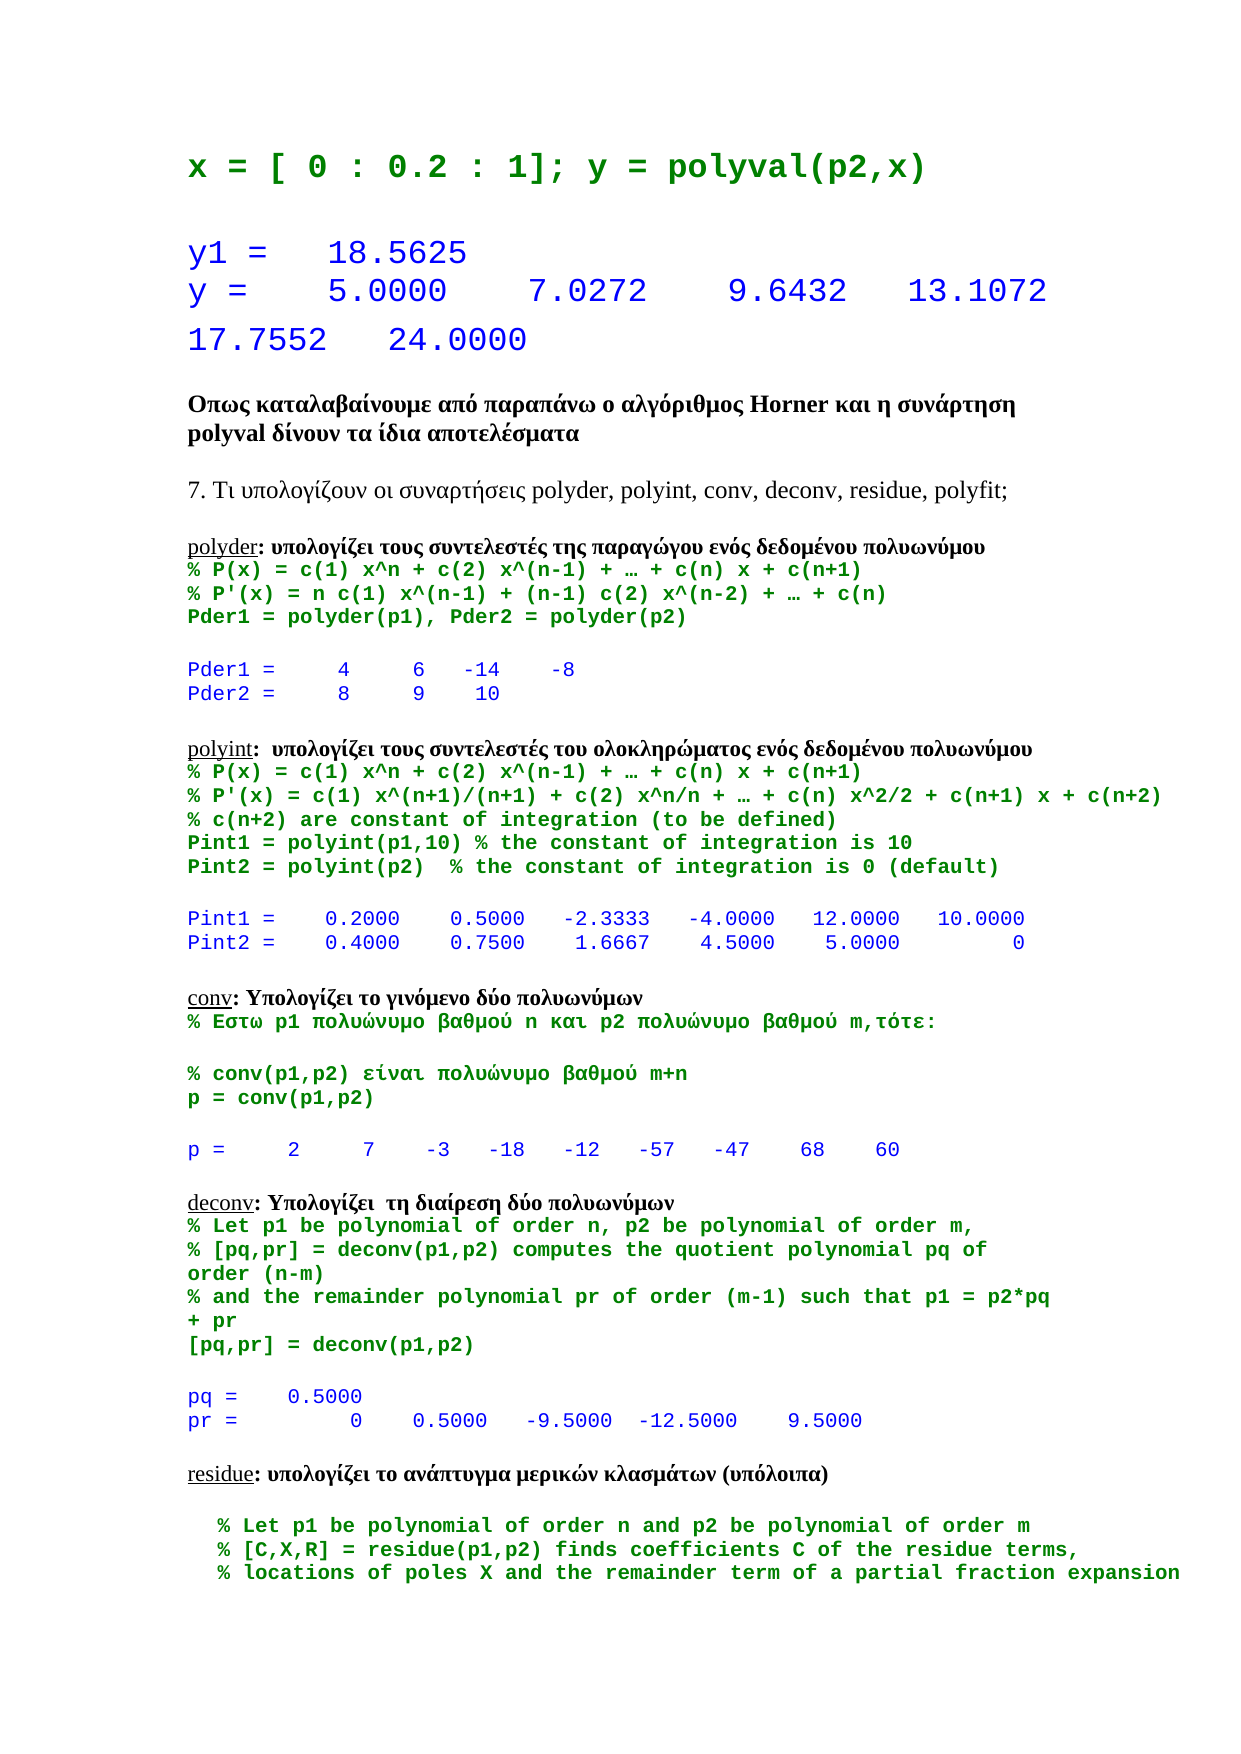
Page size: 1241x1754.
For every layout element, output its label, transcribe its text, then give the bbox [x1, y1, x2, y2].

text y1 = 18.5625 [187, 236, 1053, 273]
text % c(n+2) are constant of integration (to be defined) [187, 809, 1240, 832]
text Pint1 = polyint(p1,10) % the constant of integration is 10 [187, 832, 1240, 856]
text y = 5.0000 7.0272 9.6432 13.1072 17.7552 24.0000 [187, 273, 1053, 360]
text conv: Υπολογίζει το γινόμενο δύο πολυωνύμων [187, 984, 1053, 1011]
text 7. Τι υπολογίζουν οι συναρτήσεις polyder, polyint, conv, deconv, residue, polyfit; [187, 475, 1053, 504]
text % P'(x) = c(1) x^(n+1)/(n+1) + c(2) x^n/n + … + c(n) x^2/2 + c(n+1) x + c(n+2) [187, 785, 1240, 809]
text Pder1 = 4 6 -14 -8 [187, 659, 1053, 683]
text polyint: υπολογίζει τους συντελεστές του ολοκληρώματος ενός δεδομένου πολυωνύμου [187, 735, 1053, 761]
text [pq,pr] = deconv(p1,p2) [187, 1334, 1053, 1357]
text deconv: Υπολογίζει τη διαίρεση δύο πολυωνύμων [187, 1189, 1240, 1216]
text % Εστω p1 πολυώνυμο βαθμού n και p2 πολυώνυμο βαθμού m,τότε: [187, 1011, 1053, 1034]
text residue: υπολογίζει το ανάπτυγμα μερικών κλασμάτων (υπόλοιπα) [187, 1460, 1240, 1486]
text % P'(x) = n c(1) x^(n-1) + (n-1) c(2) x^(n-2) + … + c(n) [187, 583, 1240, 607]
text % P(x) = c(1) x^n + c(2) x^(n-1) + … + c(n) x + c(n+1) [187, 761, 1240, 785]
text pq = 0.5000 [187, 1386, 1240, 1410]
text p = conv(p1,p2) [187, 1087, 1053, 1110]
text % Let p1 be polynomial of order n, p2 be polynomial of order m, [187, 1216, 1053, 1239]
text Pint2 = polyint(p2) % the constant of integration is 0 (default) [187, 856, 1053, 879]
text % Let p1 be polynomial of order n and p2 be polynomial of order m [202, 1515, 1240, 1538]
text % P(x) = c(1) x^n + c(2) x^(n-1) + … + c(n) x + c(n+1) [187, 559, 1240, 583]
text p = 2 7 -3 -18 -12 -57 -47 68 60 [187, 1139, 1240, 1163]
text % [C,X,R] = residue(p1,p2) finds coefficients C of the residue terms, [187, 1538, 1240, 1562]
text pr = 0 0.5000 -9.5000 -12.5000 9.5000 [187, 1410, 1240, 1433]
text Pder2 = 8 9 10 [187, 683, 1053, 706]
text x = [ 0 : 0.2 : 1]; y = polyval(p2,x) [187, 150, 1053, 188]
text Pint1 = 0.2000 0.5000 -2.3333 -4.0000 12.0000 10.0000 [187, 908, 1053, 932]
text % and the remainder polynomial pr of order (m-1) such that p1 = p2*pq + pr [187, 1286, 1053, 1334]
text Οπως καταλαβαίνουμε από παραπάνω ο αλγόριθμος Horner και η συνάρτηση polyval δίνουν τα ίδια αποτελέσματα [187, 389, 1053, 447]
text Pint2 = 0.4000 0.7500 1.6667 4.5000 5.0000 0 [187, 932, 1053, 956]
text % [pq,pr] = deconv(p1,p2) computes the quotient polynomial pq of order (n-m) [187, 1239, 1053, 1286]
text % conv(p1,p2) είναι πολυώνυμο βαθμού m+n [187, 1063, 1053, 1087]
text Pder1 = polyder(p1), Pder2 = polyder(p2) [187, 607, 1053, 630]
text % locations of poles X and the remainder term of a partial fraction expansion [187, 1562, 1240, 1586]
text polyder: υπολογίζει τους συντελεστές της παραγώγου ενός δεδομένου πολυωνύμου [187, 533, 1053, 559]
